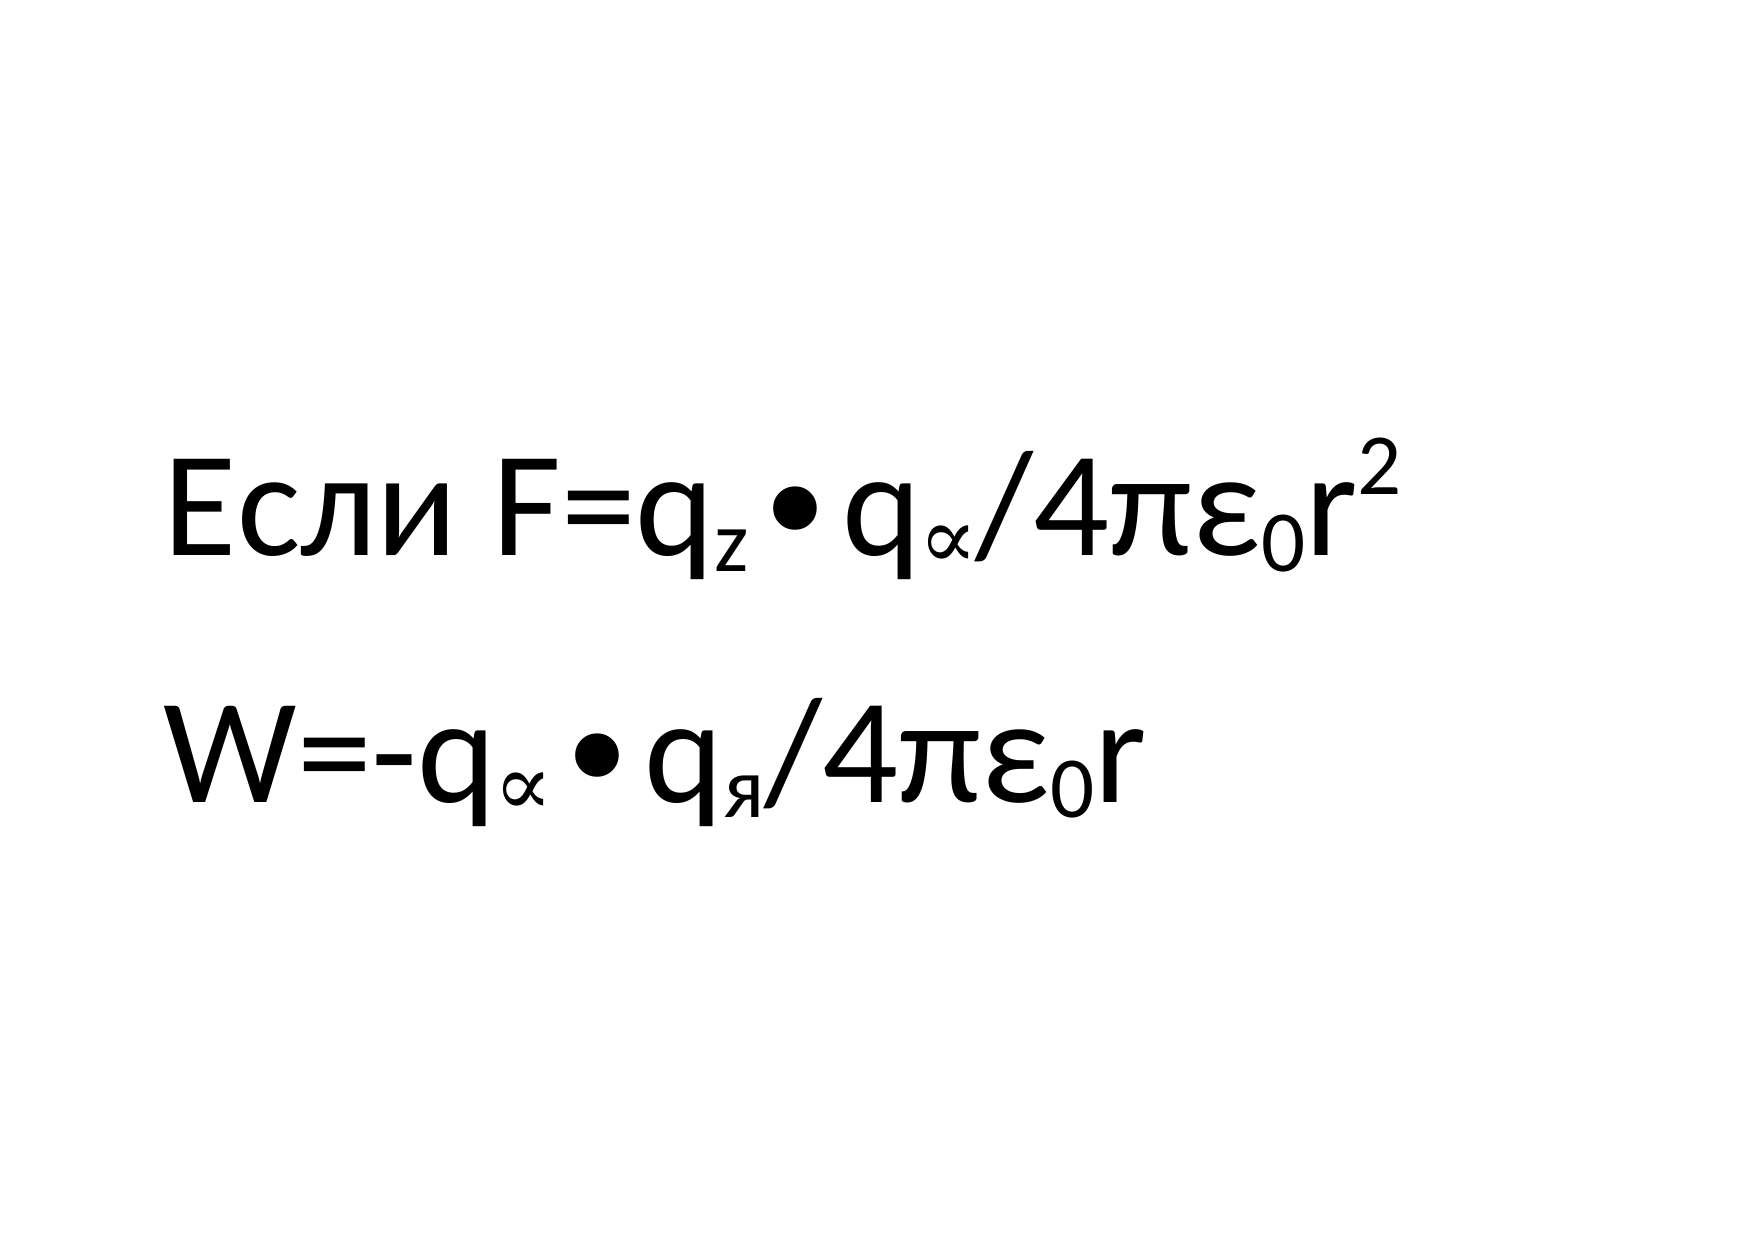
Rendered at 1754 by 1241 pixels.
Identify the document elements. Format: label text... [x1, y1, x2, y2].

list W=-q∝∙qя/4πε0r [164, 653, 1695, 840]
list Если F=qz∙q∝/4πε0r2 [164, 407, 1695, 593]
